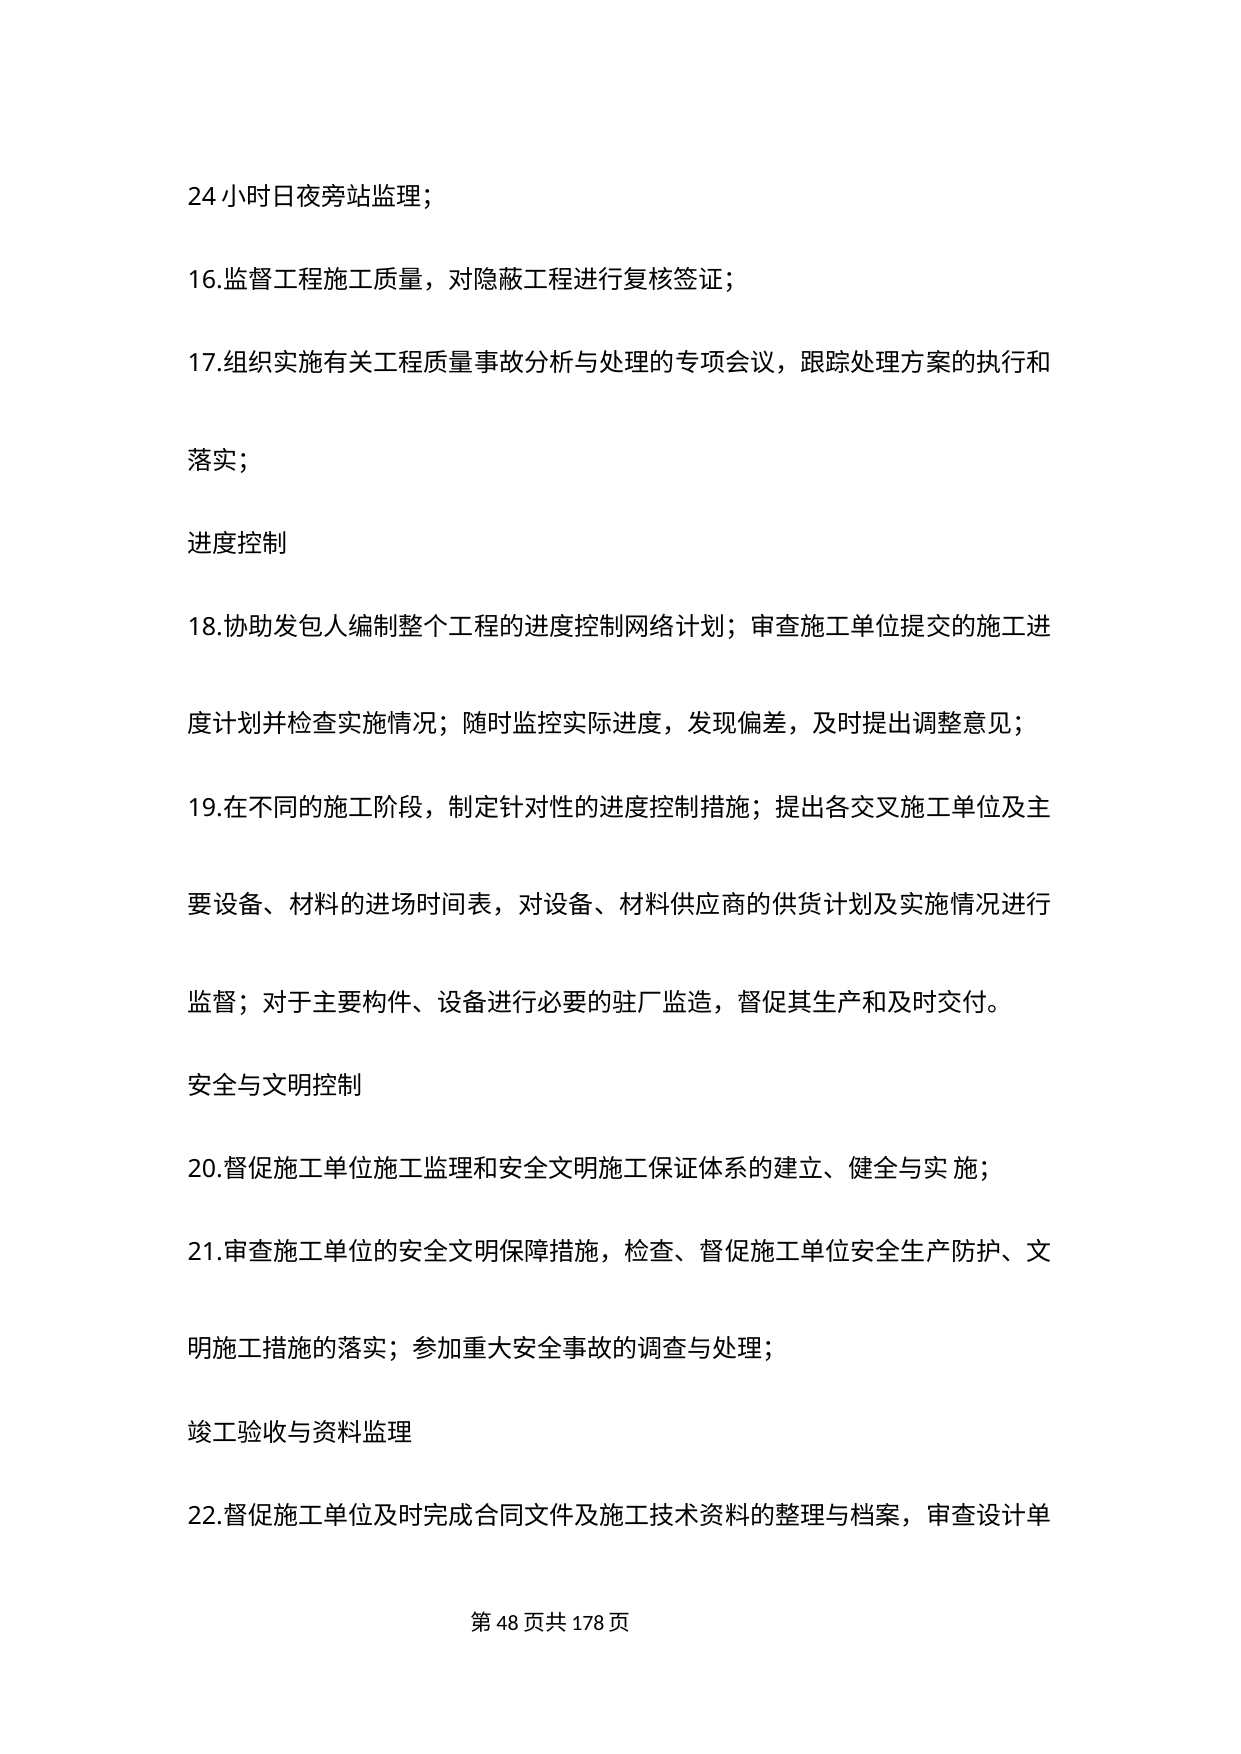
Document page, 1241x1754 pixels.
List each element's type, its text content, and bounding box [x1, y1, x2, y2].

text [187, 162, 1053, 227]
text 20.督促施工单位施工监理和安全文明施工保证体系的建立、健全与实 施； [187, 1134, 1053, 1199]
text 16.监督工程施工质量，对隐蔽工程进行复核签证； [187, 245, 1053, 310]
text 19.在不同的施工阶段，制定针对性的进度控制措施；提出各交叉施工单位及主要设备、材料的进场时间表，对设备、材料供应商的供货计划及实施情况进行监督；对于主要构件、设备进行必要的驻厂监造，督促其生产和及时交付。 [187, 773, 1053, 1033]
text 21.审查施工单位的安全文明保障措施，检查、督促施工单位安全生产防护、文明施工措施的落实；参加重大安全事故的调查与处理； [187, 1217, 1053, 1379]
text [187, 1481, 1053, 1546]
text 17.组织实施有关工程质量事故分析与处理的专项会议，跟踪处理方案的执行和落实； [187, 328, 1053, 491]
text 竣工验收与资料监理 [187, 1398, 1053, 1463]
text 安全与文明控制 [187, 1051, 1053, 1116]
text 进度控制 [187, 509, 1053, 574]
text 18.协助发包人编制整个工程的进度控制网络计划；审查施工单位提交的施工进度计划并检查实施情况；随时监控实际进度，发现偏差，及时提出调整意见； [187, 592, 1053, 754]
